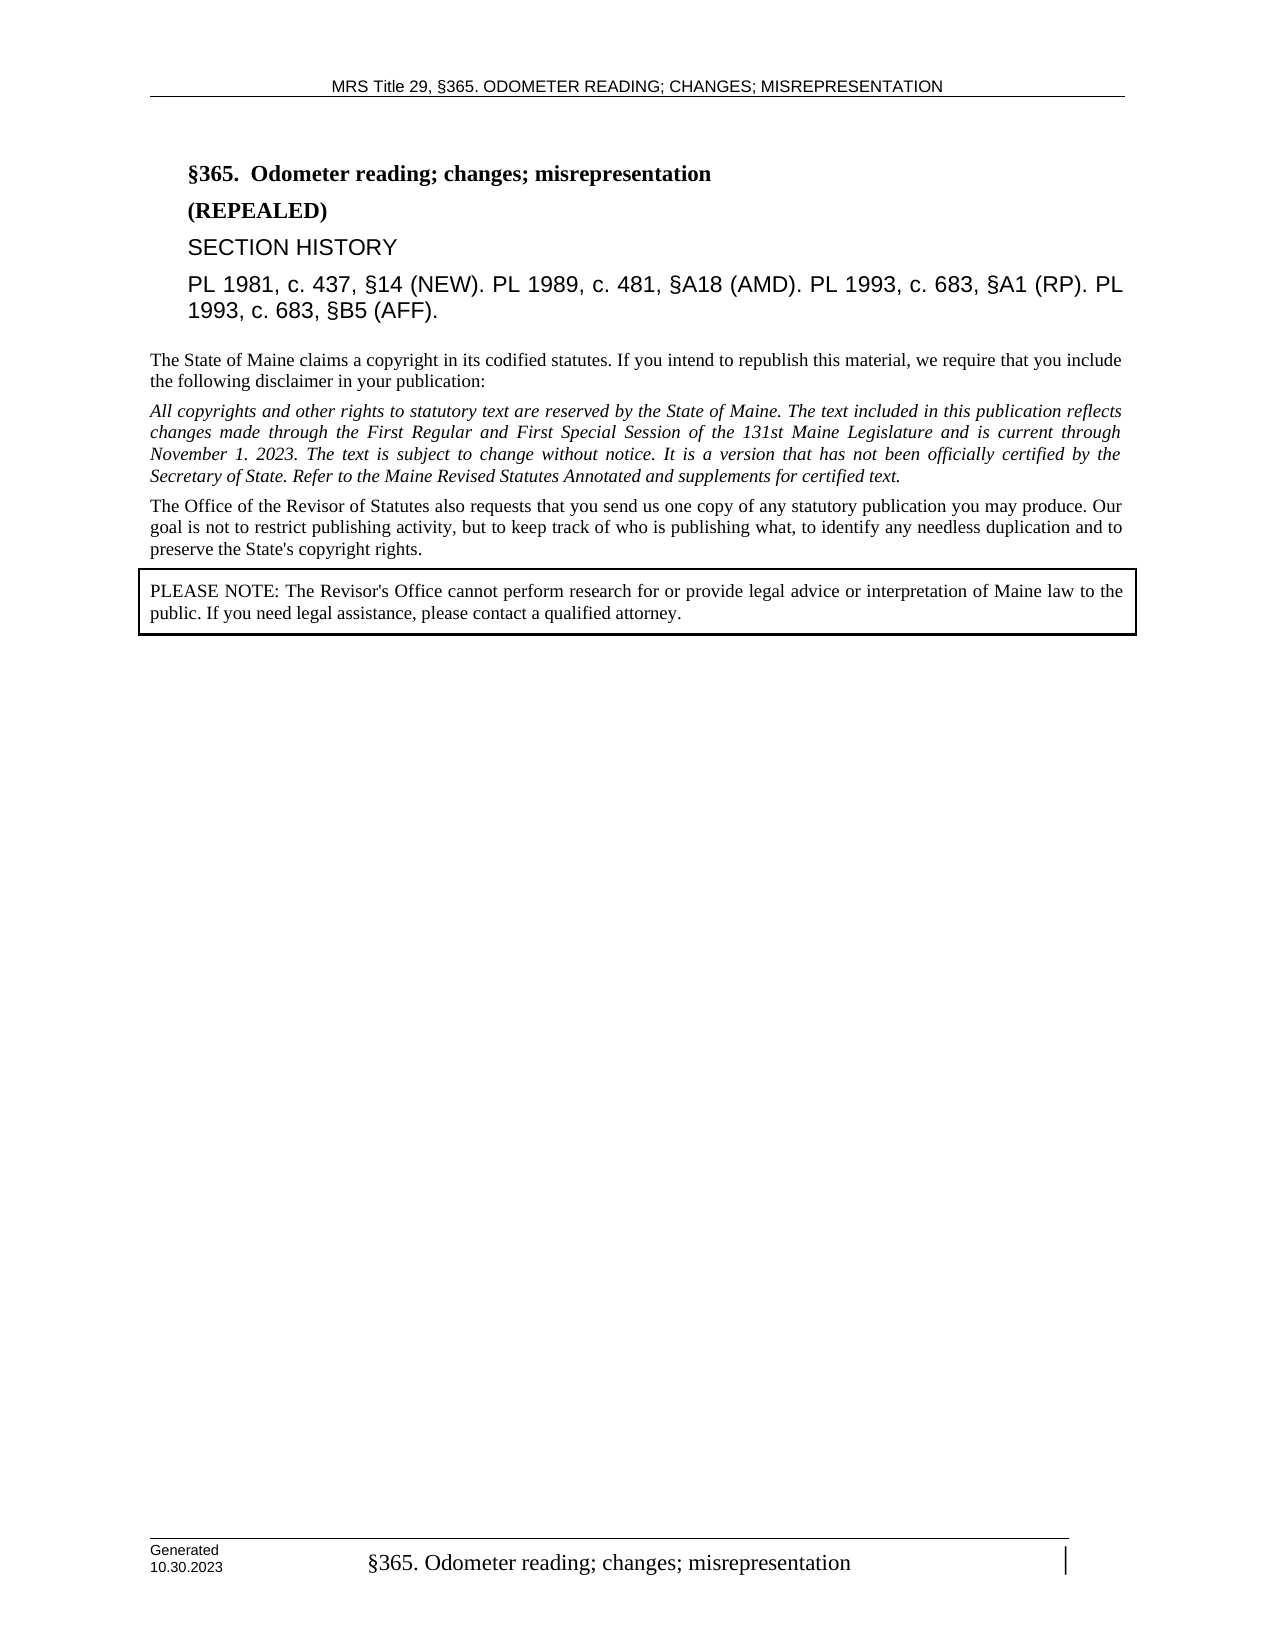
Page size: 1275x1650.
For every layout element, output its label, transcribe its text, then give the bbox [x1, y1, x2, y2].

text PLEASE NOTE: The Revisor's Office cannot perform research for or provide legal advice or interpretation of Maine law to the public. If you need legal assistance, please contact a qualified attorney. [140, 570, 1135, 633]
text (REPEALED) [187, 197, 1125, 223]
text PL 1981, c. 437, §14 (NEW). PL 1989, c. 481, §A18 (AMD). PL 1993, c. 683, §A1 (RP). PL 1993, c. 683, §B5 (AFF). [187, 271, 1125, 323]
text SECTION HISTORY [187, 234, 1125, 260]
text All copyrights and other rights to statutory text are reserved by the State of Maine. The text included in this publication reflects changes made through the First Regular and First Special Session of the 131st Maine Legislature and is current through November 1. 2023 . The text is subject to change without notice. It is a version that has not been officially certified by the Secretary of State. Refer to the Maine Revised Statutes Annotated and supplements for certified text. [150, 400, 1125, 486]
text The Office of the Revisor of Statutes also requests that you send us one copy of any statutory publication you may produce. Our goal is not to restrict publishing activity, but to keep track of who is publishing what, to identify any needless duplication and to preserve the State's copyright rights. [150, 494, 1125, 559]
text §365. Odometer reading; changes; misrepresentation [187, 160, 1125, 187]
text The State of Maine claims a copyright in its codified statutes. If you intend to republish this material, we require that you include the following disclaimer in your publication: [150, 348, 1125, 392]
